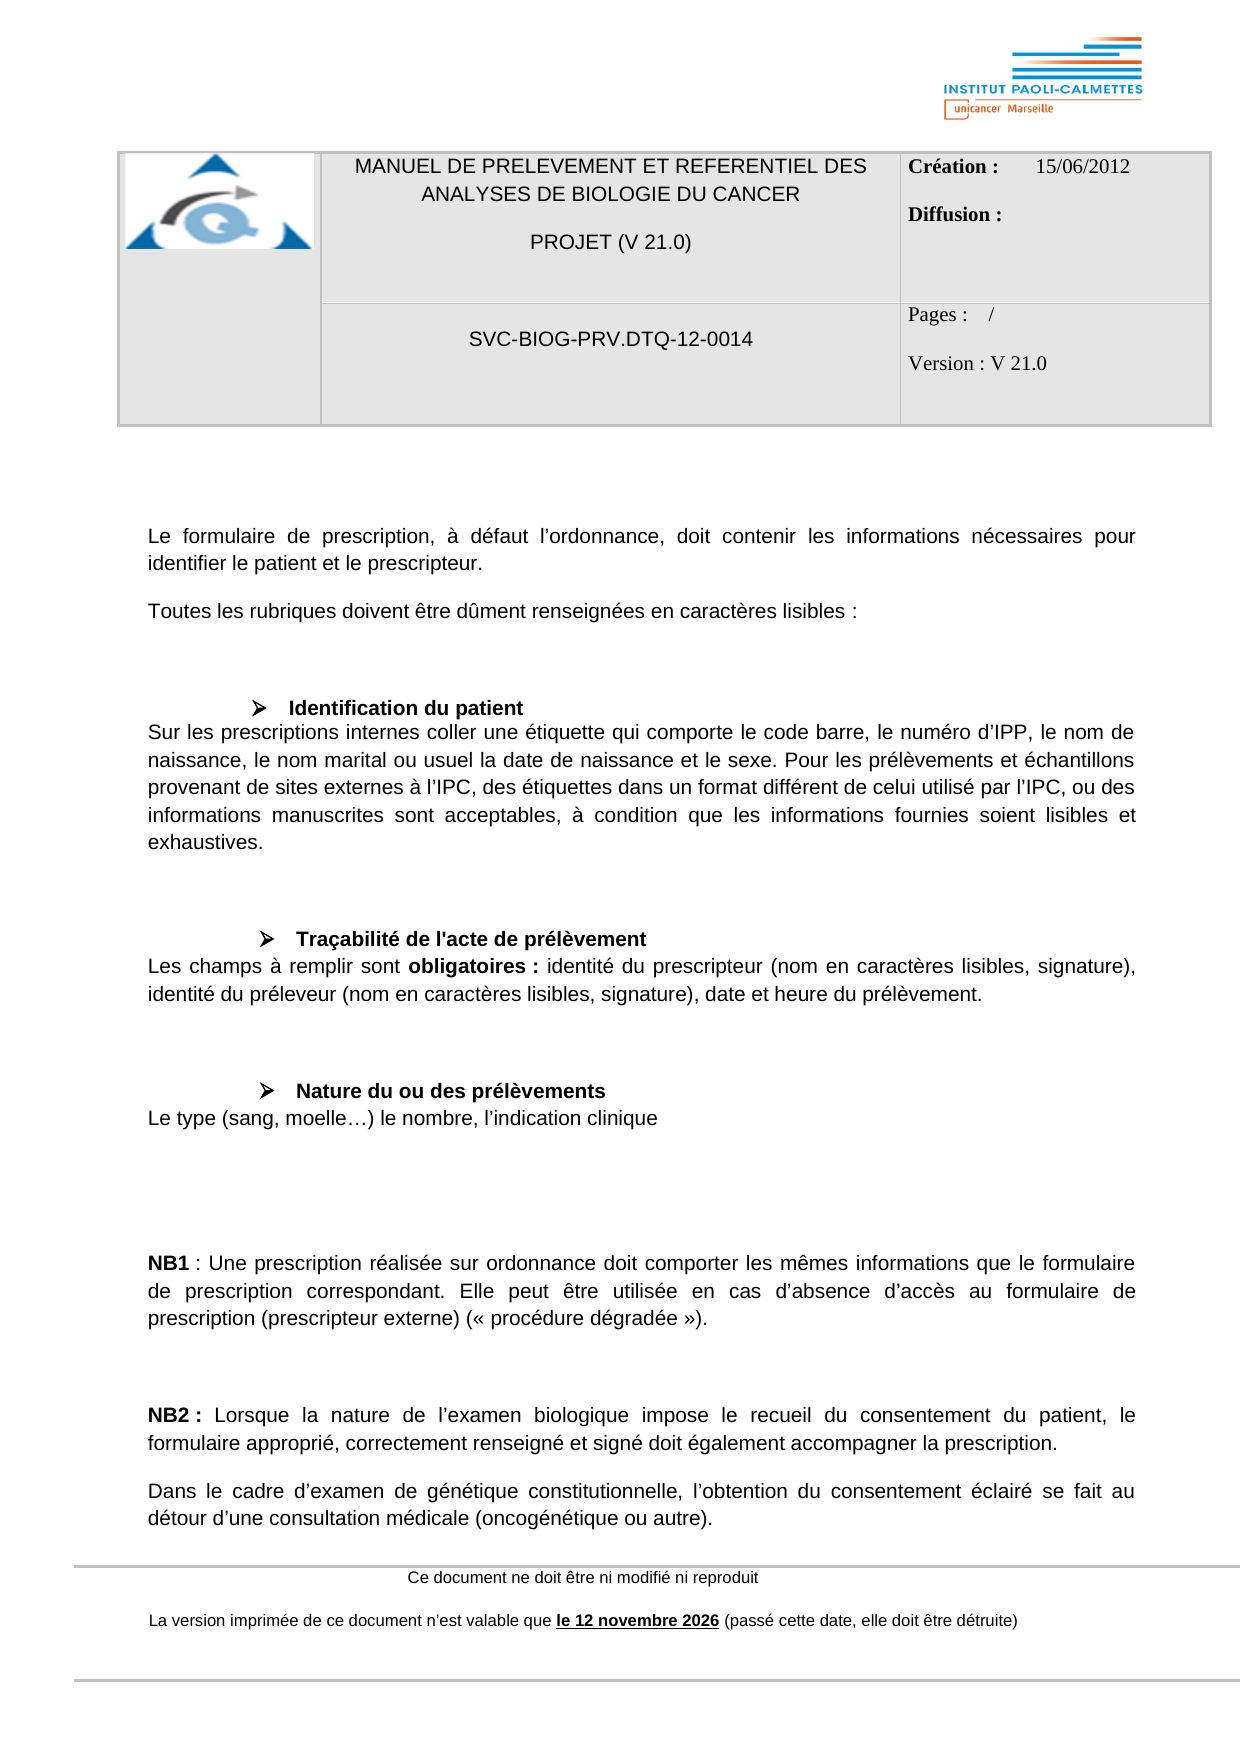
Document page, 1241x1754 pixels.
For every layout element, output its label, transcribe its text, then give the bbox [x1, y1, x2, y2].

text Toutes les rubriques doivent être dûment renseignées en caractères lisibles : [148, 599, 1137, 623]
list Identification du patient [251, 696, 1137, 720]
list Traçabilité de l'acte de prélèvement [259, 927, 1137, 951]
list Nature du ou des prélèvements [259, 1078, 1137, 1103]
picture [125, 153, 314, 249]
text NB2 : Lorsque la nature de l’examen biologique impose le recueil du consentement du patient, le formulaire approprié, correctement renseigné et signé doit également accompagner la prescription. [148, 1403, 1137, 1454]
text Dans le cadre d’examen de génétique constitutionnelle, l’obtention du consentement éclairé se fait au détour d’une consultation médicale (oncogénétique ou autre). [148, 1479, 1137, 1530]
picture [934, 29, 1152, 127]
text NB1 : Une prescription réalisée sur ordonnance doit comporter les mêmes informations que le formulaire de prescription correspondant. Elle peut être utilisée en cas d’absence d’accès au formulaire de prescription (prescripteur externe) (« procédure dégradée »). [148, 1251, 1137, 1330]
text Les champs à remplir sont obligatoires : identité du prescripteur (nom en caractères lisibles, signature), identité du préleveur (nom en caractères lisibles, signature), date et heure du prélèvement. [148, 954, 1137, 1006]
text Le type (sang, moelle…) le nombre, l’indication clinique [148, 1106, 1137, 1130]
text Le formulaire de prescription, à défaut l’ordonnance, doit contenir les informations nécessaires pour identifier le patient et le prescripteur. [148, 523, 1137, 575]
text Sur les prescriptions internes coller une étiquette qui comporte le code barre, le numéro d’IPP, le nom de naissance, le nom marital ou usuel la date de naissance et le sexe. Pour les prélèvements et échantillons provenant de sites externes à l’IPC, des étiquettes dans un format différent de celui utilisé par l’IPC, ou des informations manuscrites sont acceptables, à condition que les informations fournies soient lisibles et exhaustives. [148, 720, 1137, 854]
